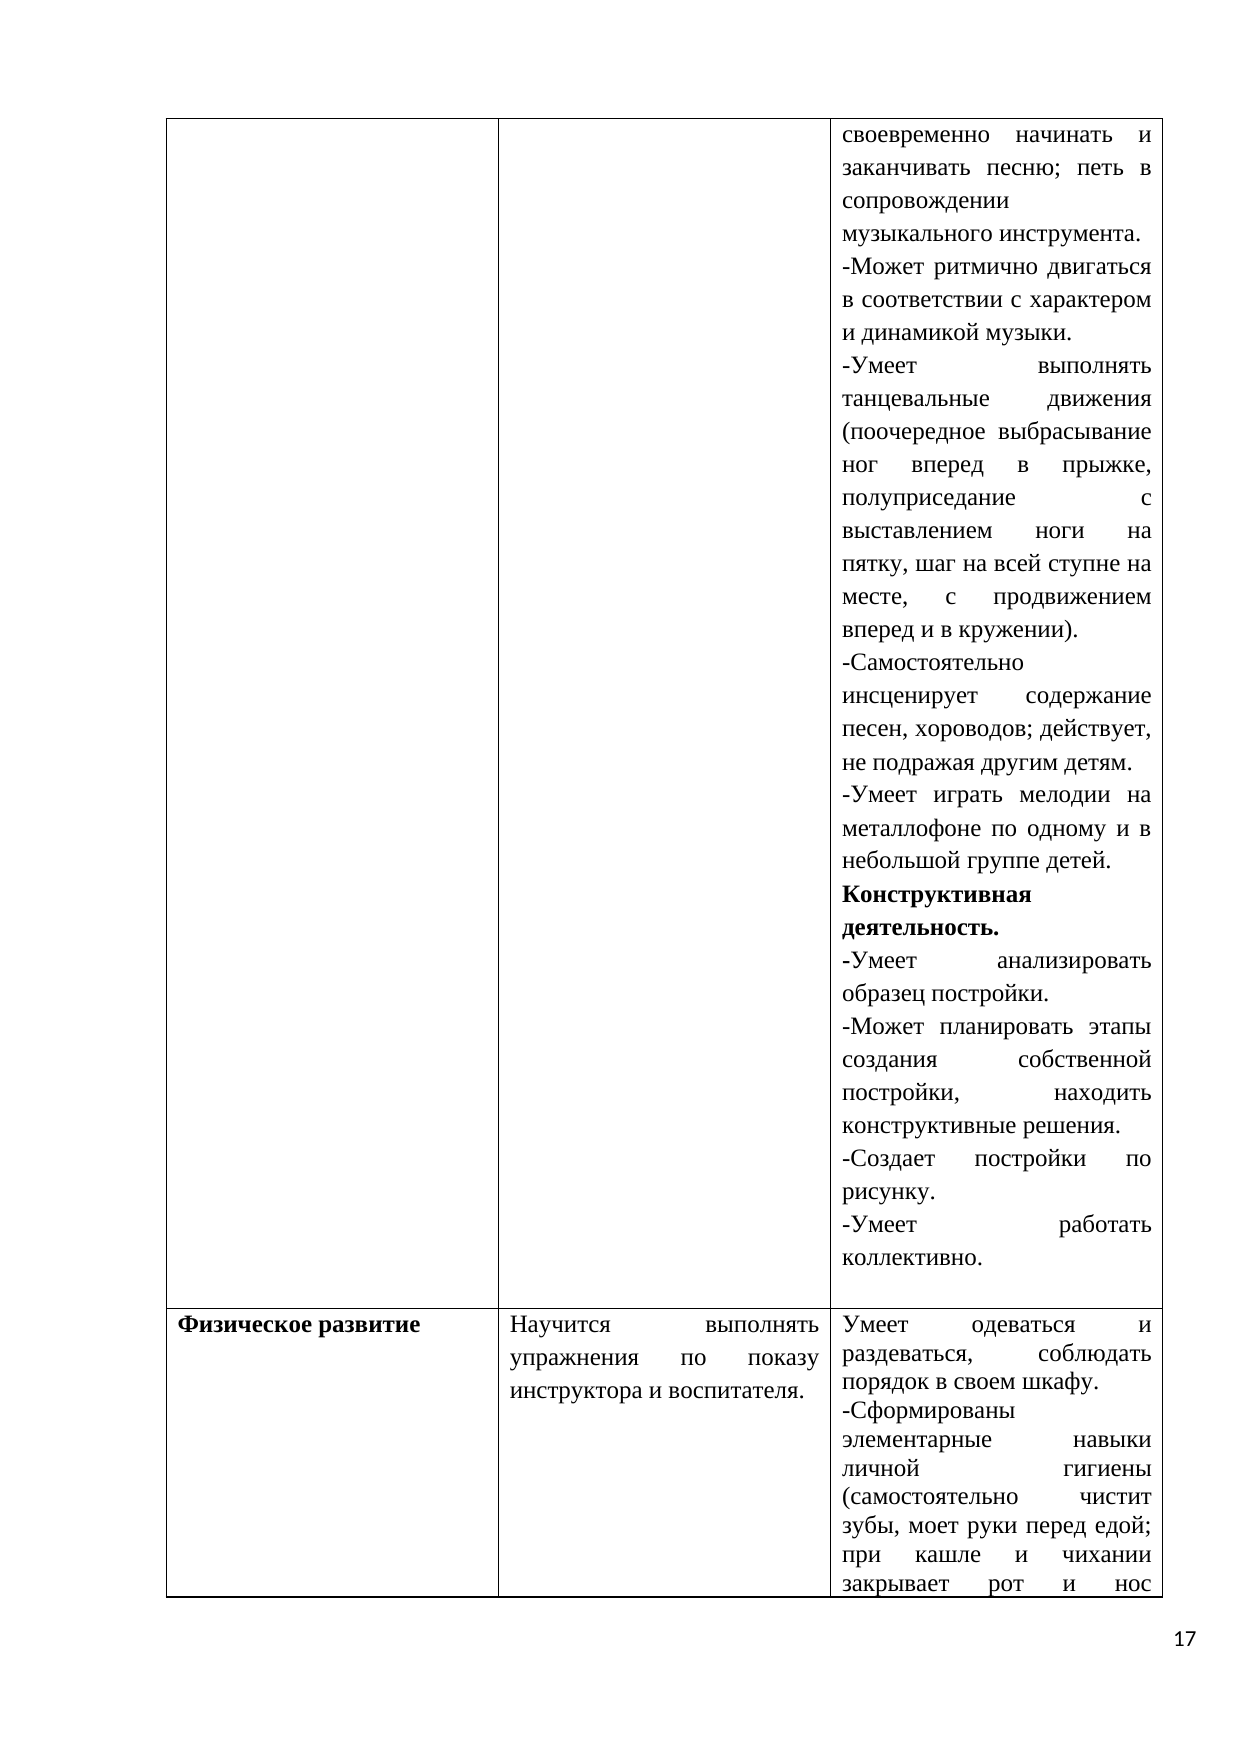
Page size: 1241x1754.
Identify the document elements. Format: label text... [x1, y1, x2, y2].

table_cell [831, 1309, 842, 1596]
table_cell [499, 119, 830, 1308]
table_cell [167, 119, 498, 1308]
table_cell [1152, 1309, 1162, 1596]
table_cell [499, 1309, 830, 1596]
table_cell Физическое развитие [167, 1309, 498, 1596]
